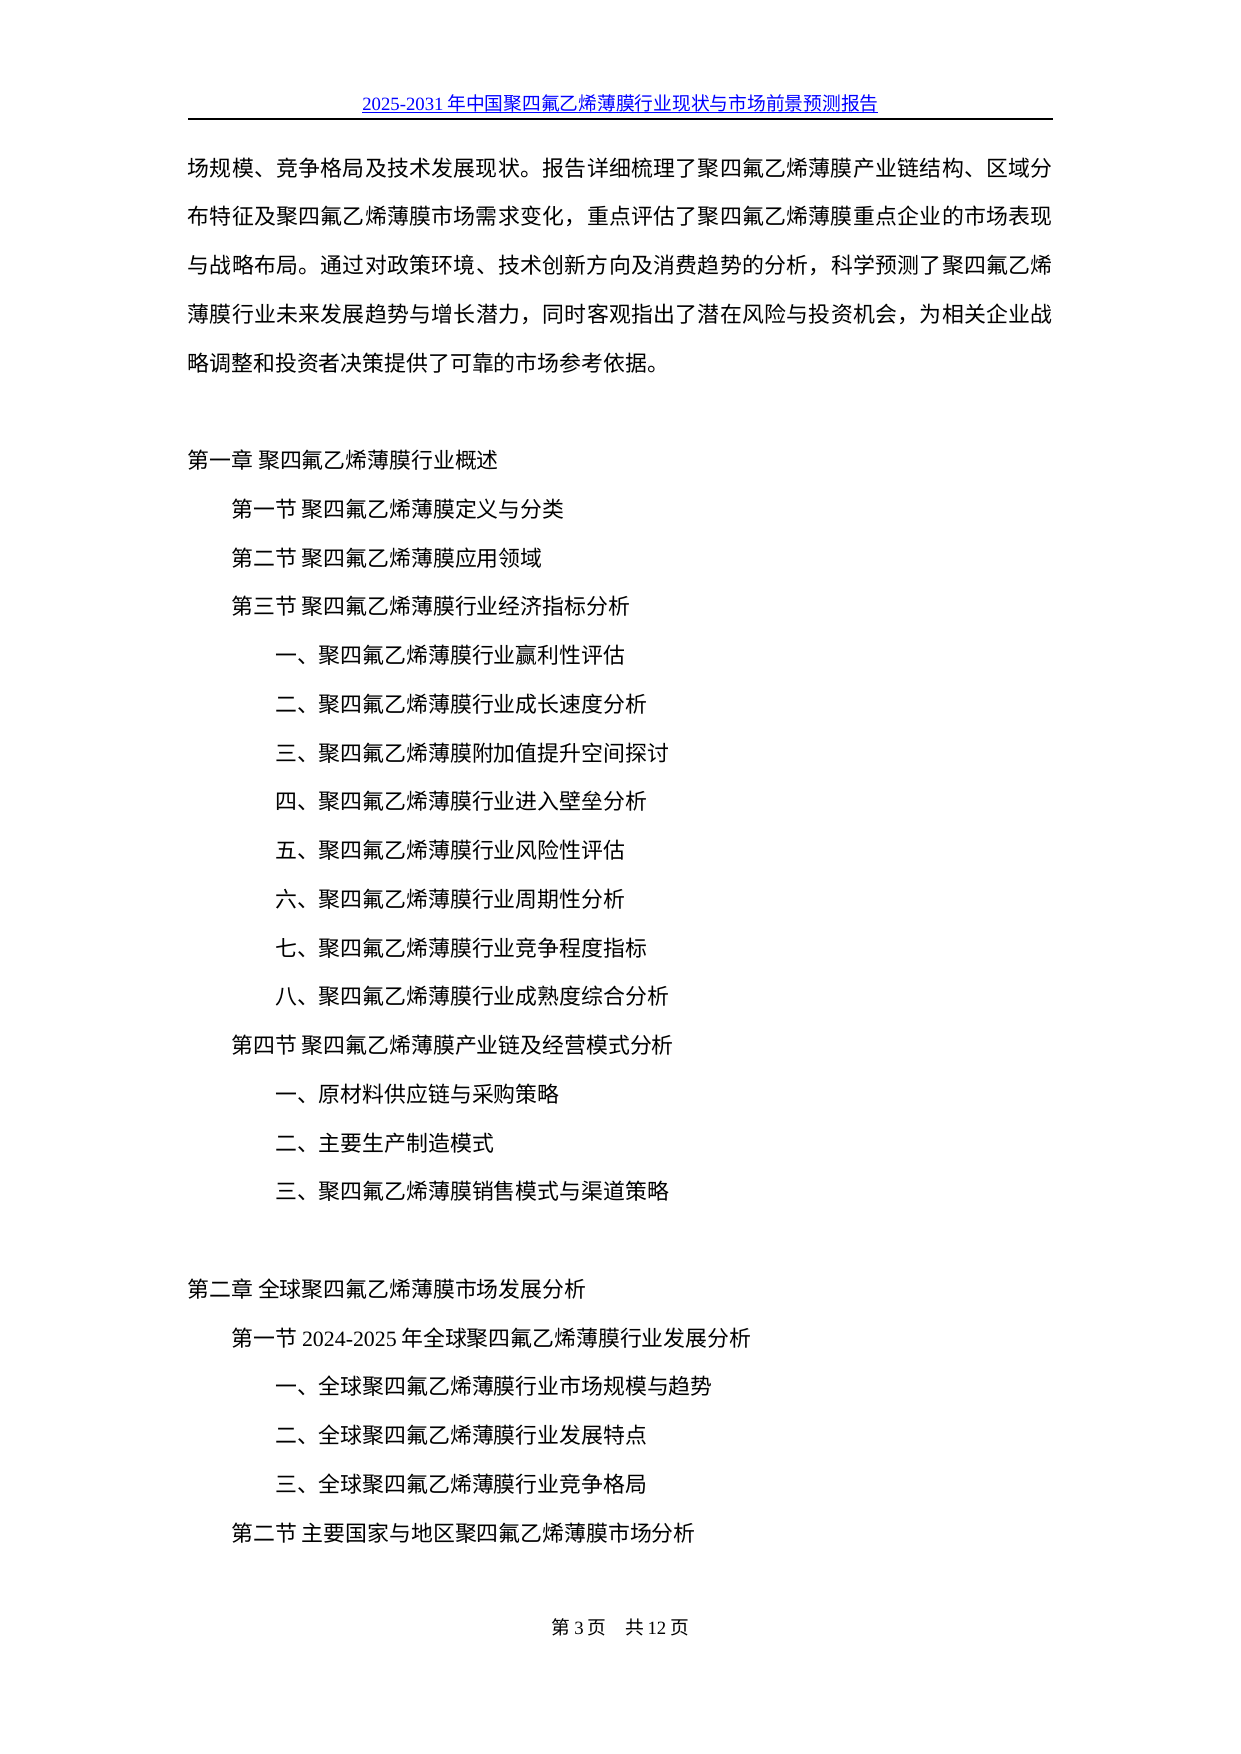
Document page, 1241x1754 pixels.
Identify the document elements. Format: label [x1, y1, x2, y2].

text [187, 150, 1053, 1548]
